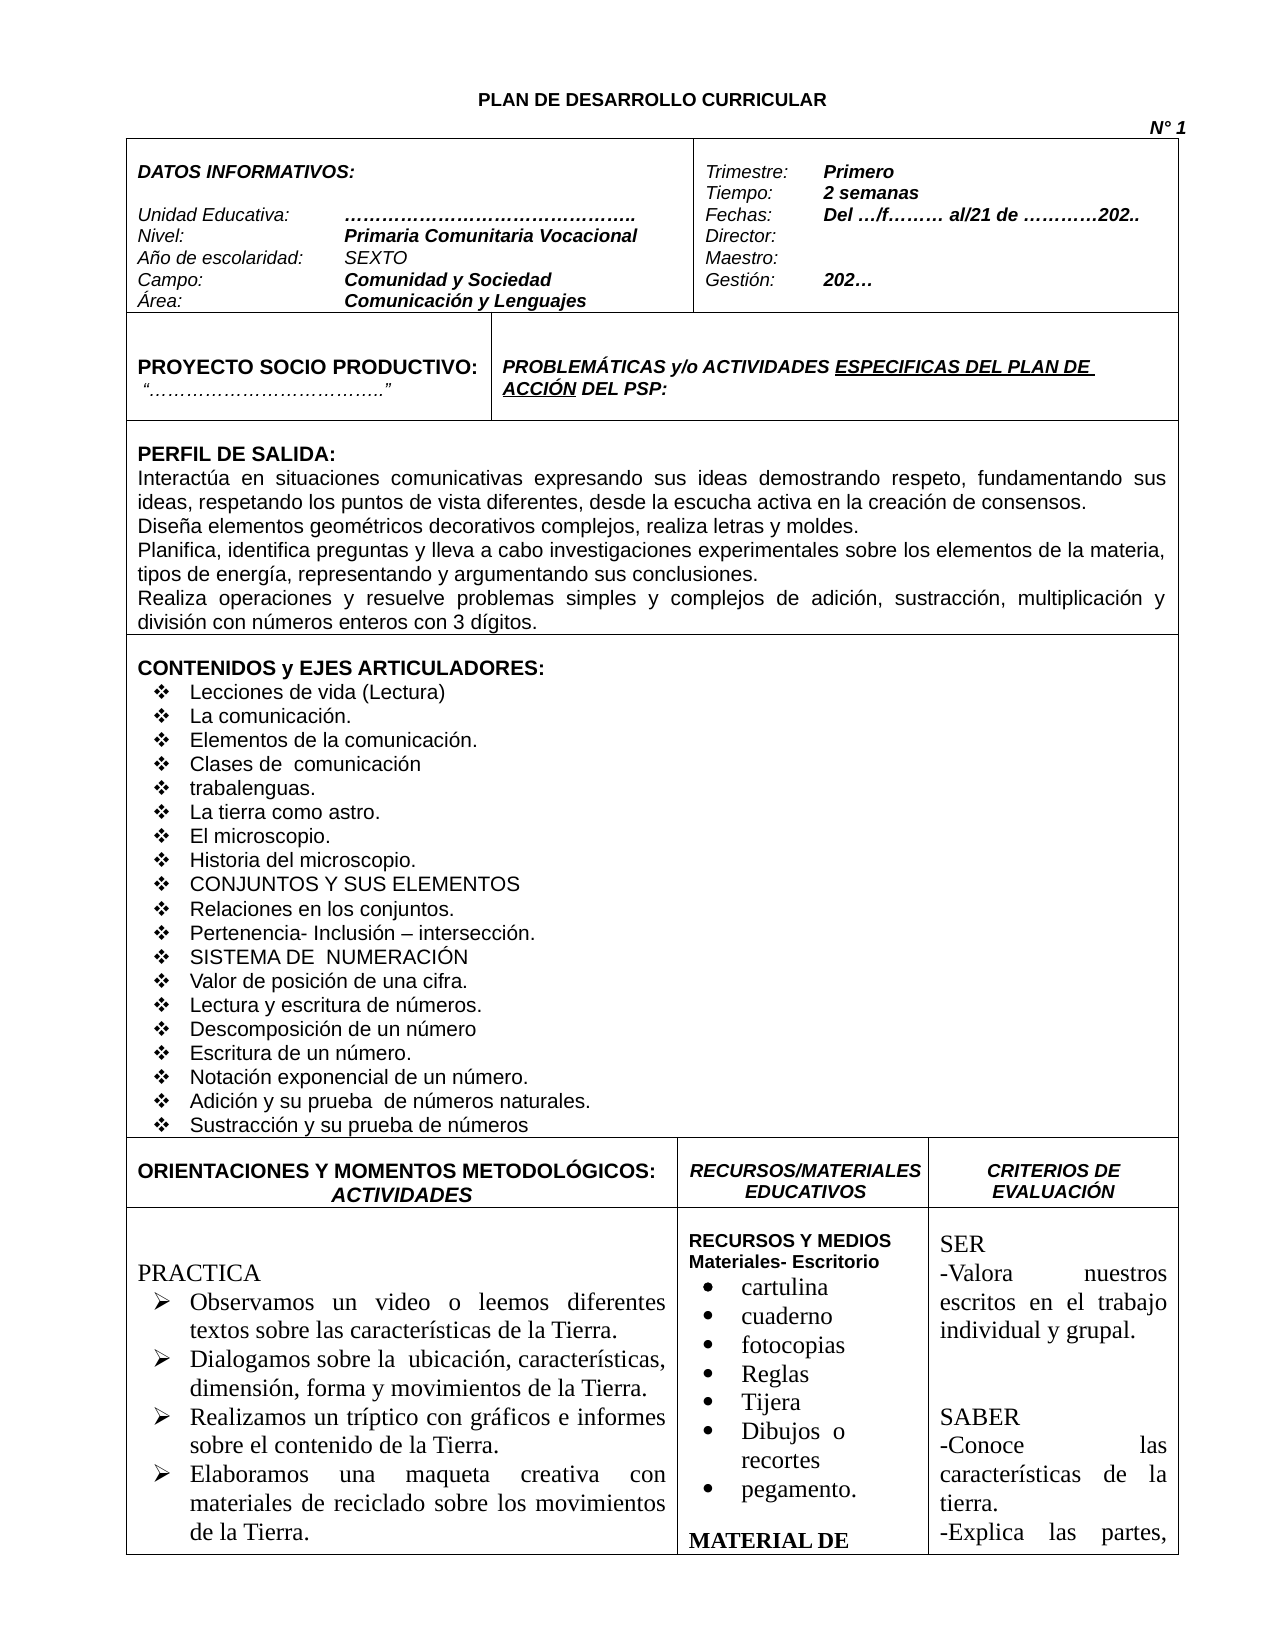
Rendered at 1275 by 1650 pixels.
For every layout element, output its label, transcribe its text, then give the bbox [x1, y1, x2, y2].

table_cell CRITERIOS DE EVALUACIÓN [929, 1138, 1178, 1207]
table_cell ORIENTACIONES Y MOMENTOS METODOLÓGICOS: ACTIVIDADES [127, 1138, 677, 1207]
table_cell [929, 1208, 1178, 1554]
text N° 1 [118, 116, 1186, 138]
table_cell PROBLEMÁTICAS y/o ACTIVIDADES ESPECIFICAS DEL PLAN DE ACCIÓN DEL PSP: [492, 334, 1178, 420]
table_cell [678, 1208, 928, 1554]
table_cell [492, 313, 1178, 334]
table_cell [127, 1208, 677, 1554]
table_cell RECURSOS/MATERIALES EDUCATIVOS [678, 1138, 928, 1207]
table_header DATOS INFORMATIVOS: Unidad Educativa: ……………………………………….. Nivel: Primaria Comunitaria Vocacional Año de escolaridad: SEXTO Campo: Comunidad y Sociedad Área: Comunicación y Lenguajes [127, 139, 693, 312]
table_cell CONTENIDOS y EJES ARTICULADORES: Lecciones de vida (Lectura) La comunicación. Elementos de la comunicación. Clases de comunicación trabalenguas. La tierra como astro. El microscopio. Historia del microscopio. CONJUNTOS Y SUS ELEMENTOS Relaciones en los conjuntos. Pertenencia- Inclusión – intersección. SISTEMA DE NUMERACIÓN Valor de posición de una cifra. Lectura y escritura de números. Descomposición de un número Escritura de un número. Notación exponencial de un número. Adición y su prueba de números naturales. Sustracción y su prueba de números [127, 635, 1178, 1137]
subtitle PLAN DE DESARROLLO CURRICULAR [118, 89, 1186, 110]
table_header Trimestre: Primero Tiempo: 2 semanas Fechas: Del …/f……… al/21 de …………202.. Director: Maestro: Gestión: 202… [694, 139, 1178, 312]
table_cell [127, 313, 491, 334]
table_cell PROYECTO SOCIO PRODUCTIVO: “………………………………..” [127, 334, 491, 420]
table_cell PERFIL DE SALIDA: Interactúa en situaciones comunicativas expresando sus ideas demostrando respeto, fundamentando sus ideas, respetando los puntos de vista diferentes, desde la escucha activa en la creación de consensos. Diseña elementos geométricos decorativos complejos, realiza letras y moldes. Planifica, identifica preguntas y lleva a cabo investigaciones experimentales sobre los elementos de la materia, tipos de energía, representando y argumentando sus conclusiones. Realiza operaciones y resuelve problemas simples y complejos de adición, sustracción, multiplicación y división con números enteros con 3 dígitos. [127, 421, 1178, 634]
